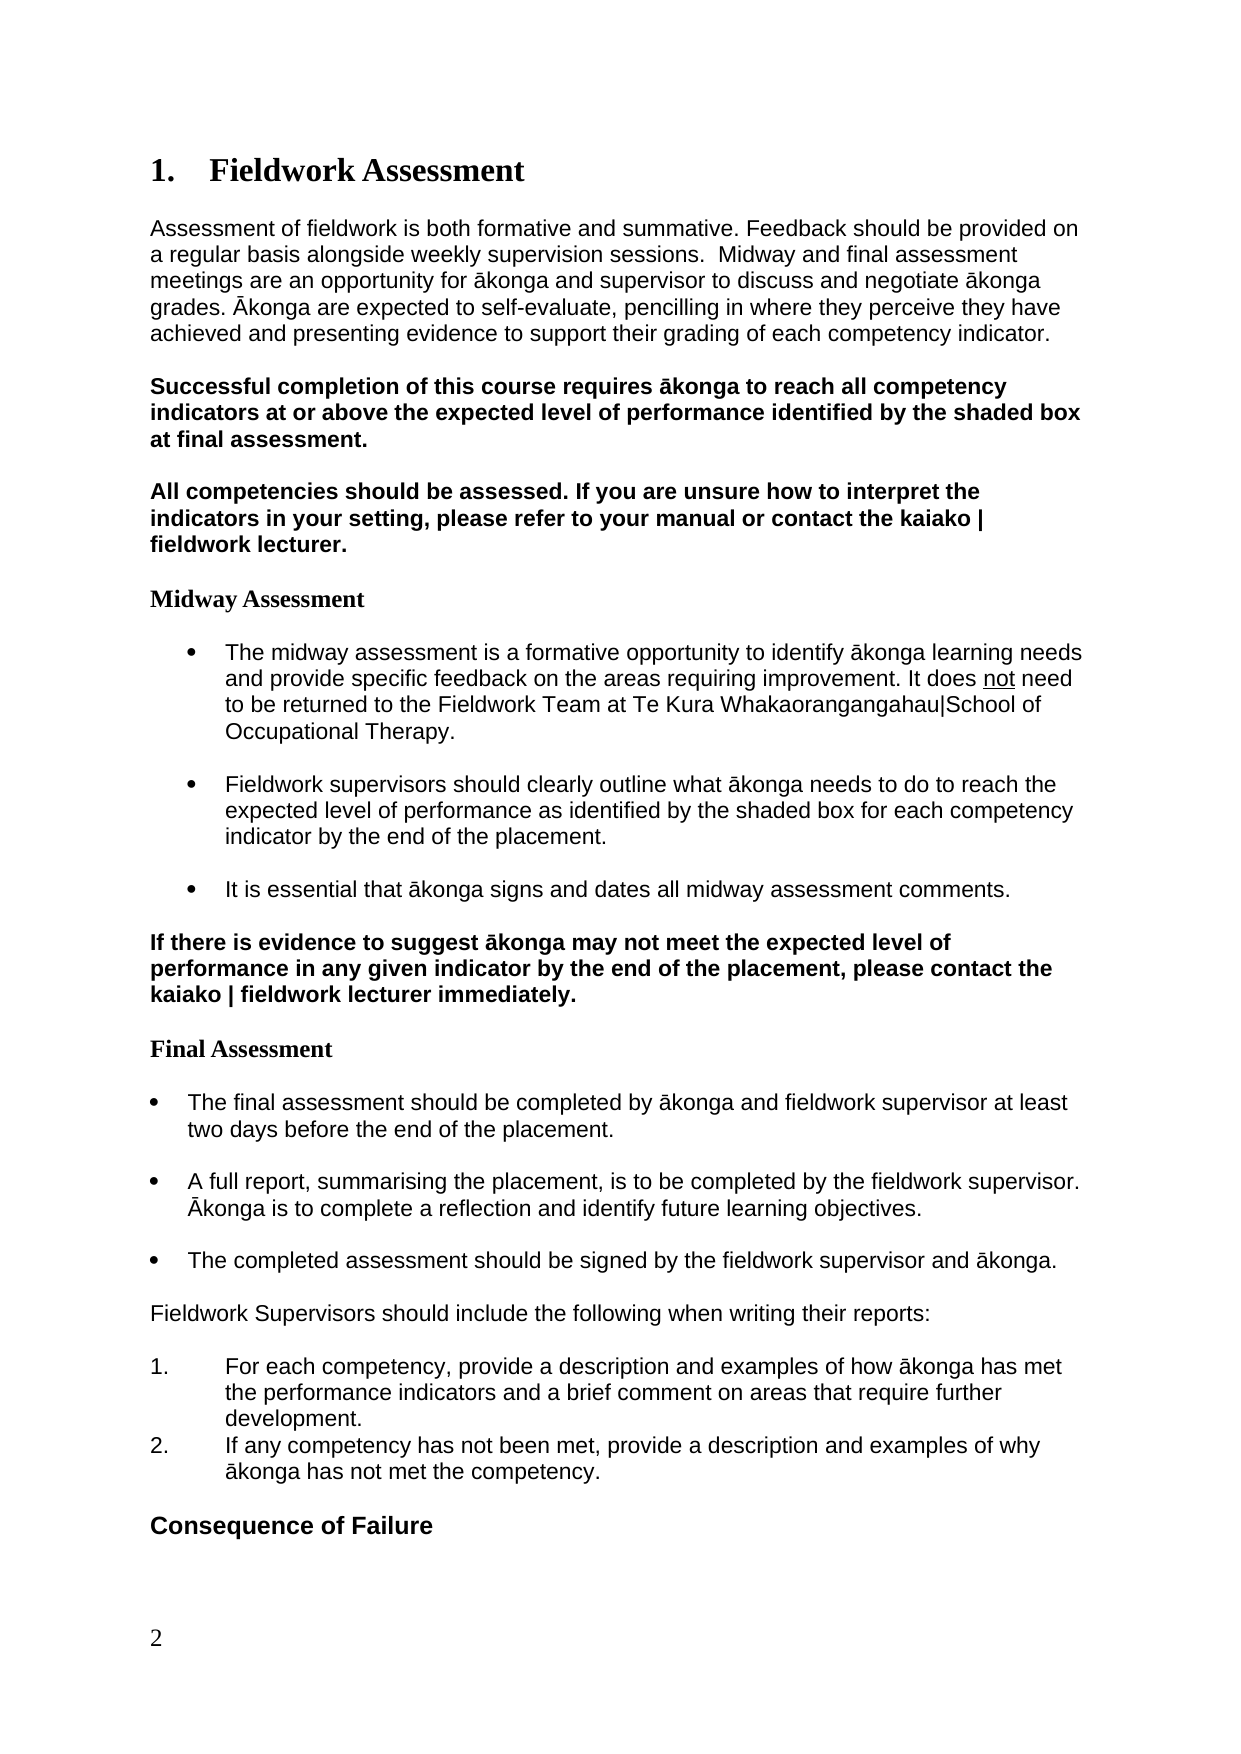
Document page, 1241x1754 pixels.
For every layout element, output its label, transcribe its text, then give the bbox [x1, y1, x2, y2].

text Successful completion of this course requires ākonga to reach all competency indicators at or above the expected level of performance identified by the shaded box at final assessment. [150, 373, 1090, 452]
text All competencies should be assessed. If you are unsure how to interpret the indicators in your setting, please refer to your manual or contact the kaiako | fieldwork lecturer. [150, 478, 1090, 557]
text 2. If any competency has not been met, provide a description and examples of why ākonga has not met the competency. [150, 1432, 1090, 1484]
text If there is evidence to suggest ākonga may not meet the expected level of performance in any given indicator by the end of the placement, please contact the kaiako | fieldwork lecturer immediately. [150, 929, 1090, 1008]
list The midway assessment is a formative opportunity to identify ākonga learning needs and provide specific feedback on the areas requiring improvement. It does not need to be returned to the Fieldwork Team at Te Kura Whakaorangangahau|School of Occupational Therapy. [187, 639, 1090, 744]
list A full report, summarising the placement, is to be completed by the fieldwork supervisor. Ākonga is to complete a reflection and identify future learning objectives. [150, 1168, 1090, 1221]
list It is essential that ākonga signs and dates all midway assessment comments. [187, 876, 1090, 902]
list The final assessment should be completed by ākonga and fieldwork supervisor at least two days before the end of the placement. [150, 1089, 1090, 1142]
text 1. For each competency, provide a description and examples of how ākonga has met the performance indicators and a brief comment on areas that require further development. [150, 1353, 1090, 1432]
text Fieldwork Supervisors should include the following when writing their reports: [150, 1300, 1090, 1326]
subtitle Fieldwork Assessment [150, 150, 1090, 188]
text Assessment of fieldwork is both formative and summative. Feedback should be provided on a regular basis alongside weekly supervision sessions. Midway and final assessment meetings are an opportunity for ākonga and supervisor to discuss and negotiate ākonga grades. Ākonga are expected to self-evaluate, pencilling in where they perceive they have achieved and presenting evidence to support their grading of each competency indicator. [150, 215, 1090, 346]
subtitle Final Assessment [150, 1034, 1090, 1063]
text Consequence of Failure [150, 1511, 1090, 1539]
list Fieldwork supervisors should clearly outline what ākonga needs to do to reach the expected level of performance as identified by the shaded box for each competency indicator by the end of the placement. [187, 771, 1090, 849]
subtitle Midway Assessment [150, 584, 1090, 612]
list The completed assessment should be signed by the fieldwork supervisor and ākonga. [150, 1247, 1090, 1274]
